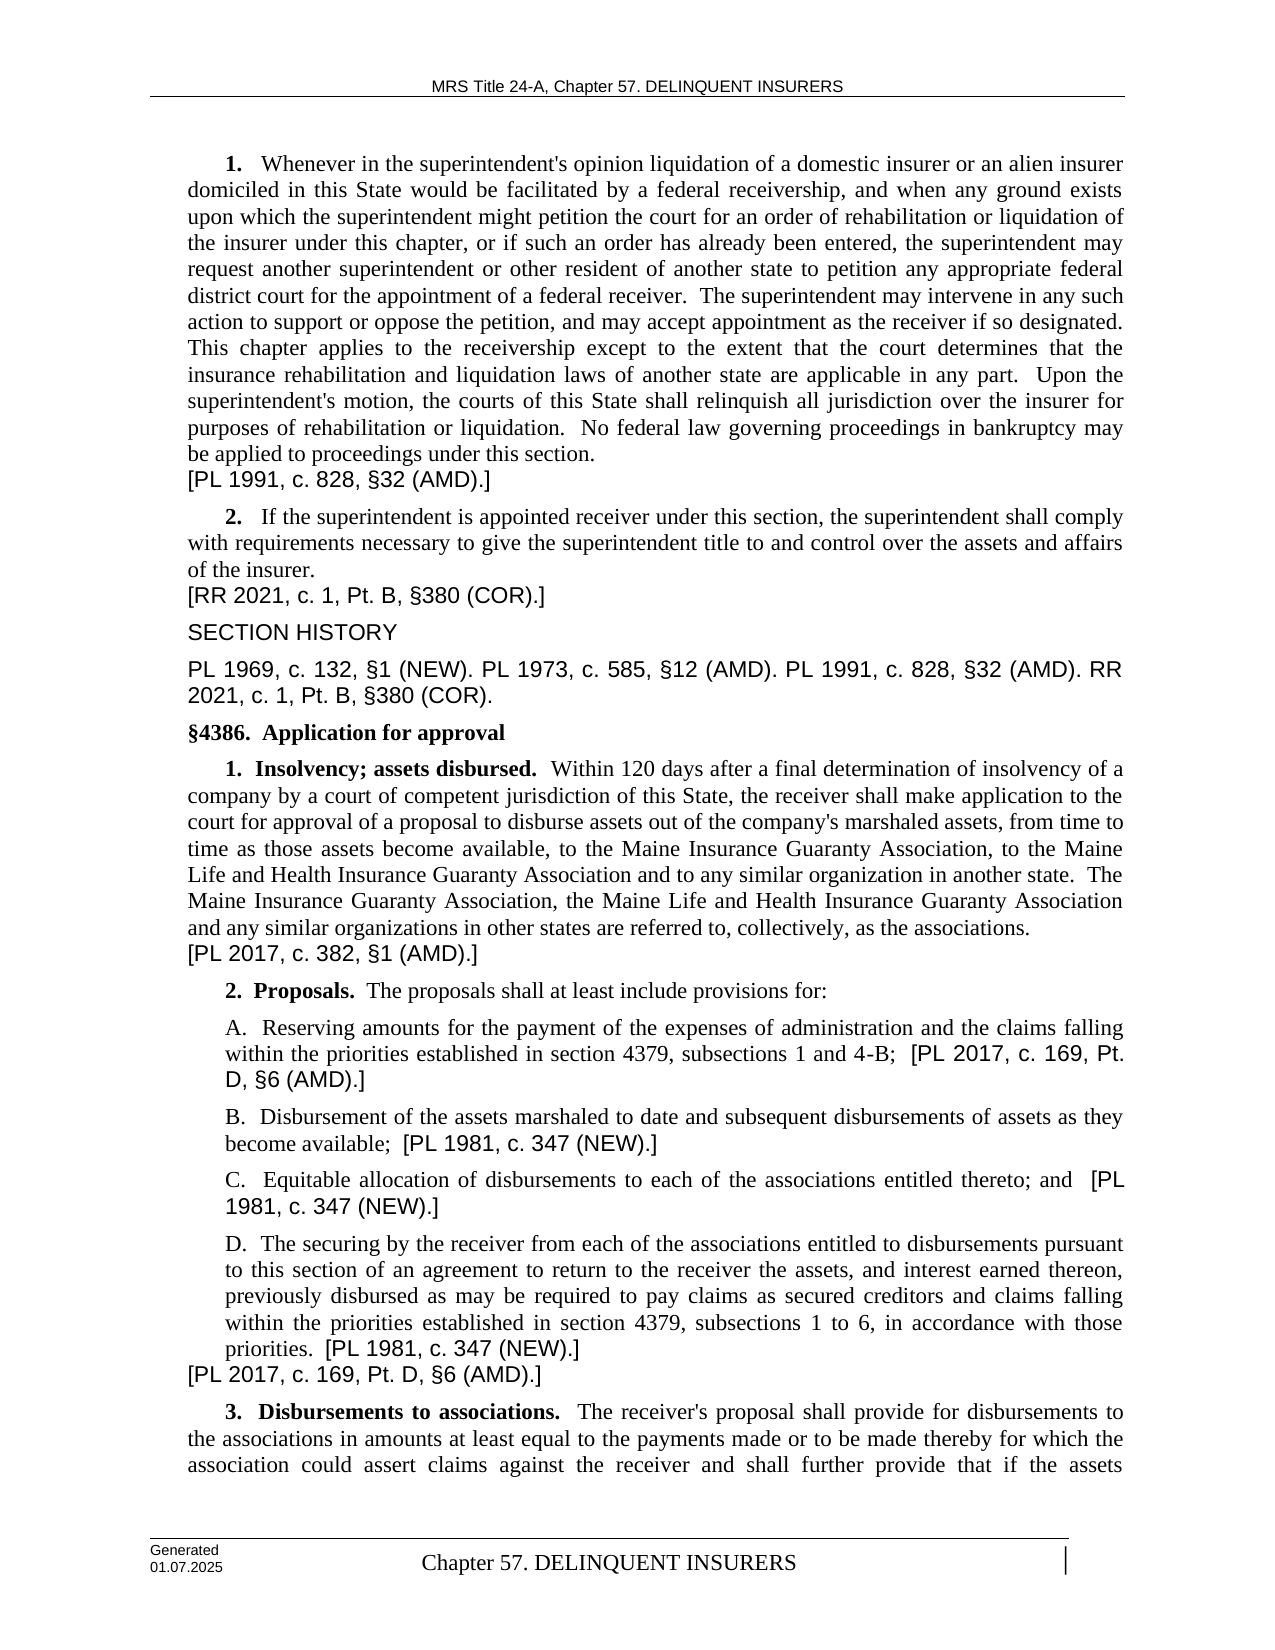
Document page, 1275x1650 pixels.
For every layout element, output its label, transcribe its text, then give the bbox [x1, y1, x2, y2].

text C. Equitable allocation of disbursements to each of the associations entitled thereto; and [PL 1981, c. 347 (NEW).] [225, 1166, 1125, 1219]
text 2. If the superintendent is appointed receiver under this section, the superintendent shall comply with requirements necessary to give the superintendent title to and control over the assets and affairs of the insurer. [187, 503, 1125, 582]
text 2. Proposals. The proposals shall at least include provisions for: [187, 977, 1125, 1003]
text SECTION HISTORY [187, 619, 1125, 645]
text [PL 2017, c. 169, Pt. D, §6 (AMD).] [187, 1361, 1125, 1388]
text B. Disbursement of the assets marshaled to date and subsequent disbursements of assets as they become available; [PL 1981, c. 347 (NEW).] [225, 1103, 1125, 1156]
text [PL 1991, c. 828, §32 (AMD).] [187, 466, 1125, 493]
text [PL 2017, c. 382, §1 (AMD).] [187, 940, 1125, 966]
text 1. Insolvency; assets disbursed. Within 120 days after a final determination of insolvency of a company by a court of competent jurisdiction of this State, the receiver shall make application to the court for approval of a proposal to disburse assets out of the company's marshaled assets, from time to time as those assets become available, to the Maine Insurance Guaranty Association, to the Maine Life and Health Insurance Guaranty Association and to any similar organization in another state. The Maine Insurance Guaranty Association, the Maine Life and Health Insurance Guaranty Association and any similar organizations in other states are referred to, collectively, as the associations. [187, 756, 1125, 940]
text 1. Whenever in the superintendent's opinion liquidation of a domestic insurer or an alien insurer domiciled in this State would be facilitated by a federal receivership, and when any ground exists upon which the superintendent might petition the court for an order of rehabilitation or liquidation of the insurer under this chapter, or if such an order has already been entered, the superintendent may request another superintendent or other resident of another state to petition any appropriate federal district court for the appointment of a federal receiver. The superintendent may intervene in any such action to support or oppose the petition, and may accept appointment as the receiver if so designated. This chapter applies to the receivership except to the extent that the court determines that the insurance rehabilitation and liquidation laws of another state are applicable in any part. Upon the superintendent's motion, the courts of this State shall relinquish all jurisdiction over the insurer for purposes of rehabilitation or liquidation. No federal law governing proceedings in bankruptcy may be applied to proceedings under this section. [187, 150, 1125, 466]
text §4386. Application for approval [187, 719, 1125, 745]
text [187, 1398, 1125, 1477]
text [RR 2021, c. 1, Pt. B, §380 (COR).] [187, 582, 1125, 608]
text D. The securing by the receiver from each of the associations entitled to disbursements pursuant to this section of an agreement to return to the receiver the assets, and interest earned thereon, previously disbursed as may be required to pay claims as secured creditors and claims falling within the priorities established in section 4379, subsections 1 to 6, in accordance with those priorities. [PL 1981, c. 347 (NEW).] [225, 1229, 1125, 1361]
text PL 1969, c. 132, §1 (NEW). PL 1973, c. 585, §12 (AMD). PL 1991, c. 828, §32 (AMD). RR 2021, c. 1, Pt. B, §380 (COR). [187, 656, 1125, 708]
text A. Reserving amounts for the payment of the expenses of administration and the claims falling within the priorities established in section 4379, subsections 1 and 4‑B; [PL 2017, c. 169, Pt. D, §6 (AMD).] [225, 1013, 1125, 1093]
